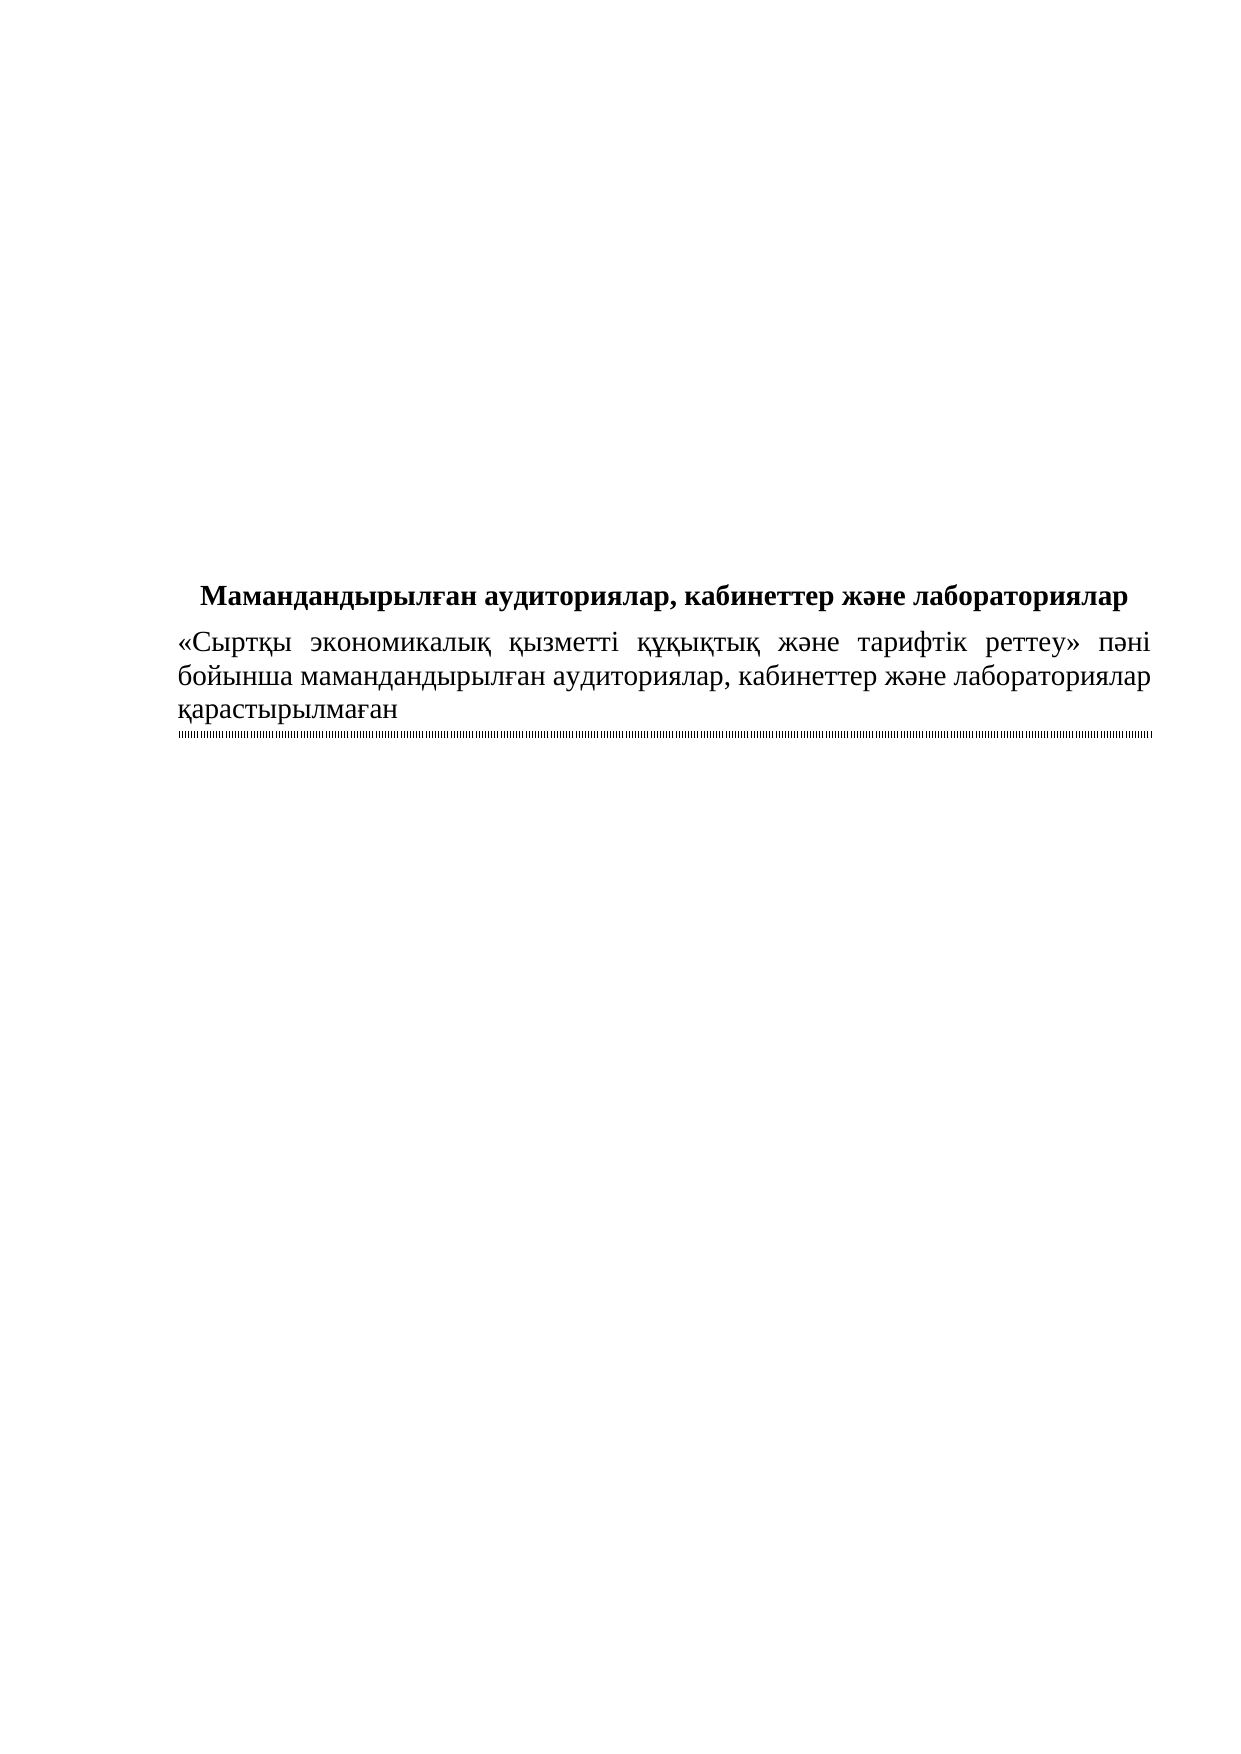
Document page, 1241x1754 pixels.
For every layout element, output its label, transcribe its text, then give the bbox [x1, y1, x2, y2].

text Мамандандырылған аудиториялар, кабинеттер және лабораториялар [177, 578, 1152, 612]
text «Сыртқы экономикалық қызметті құқықтық және тарифтік реттеу» пәні бойынша мамандандырылған аудиториялар, кабинеттер және лабораториялар қарастырылмаған [177, 624, 1152, 738]
